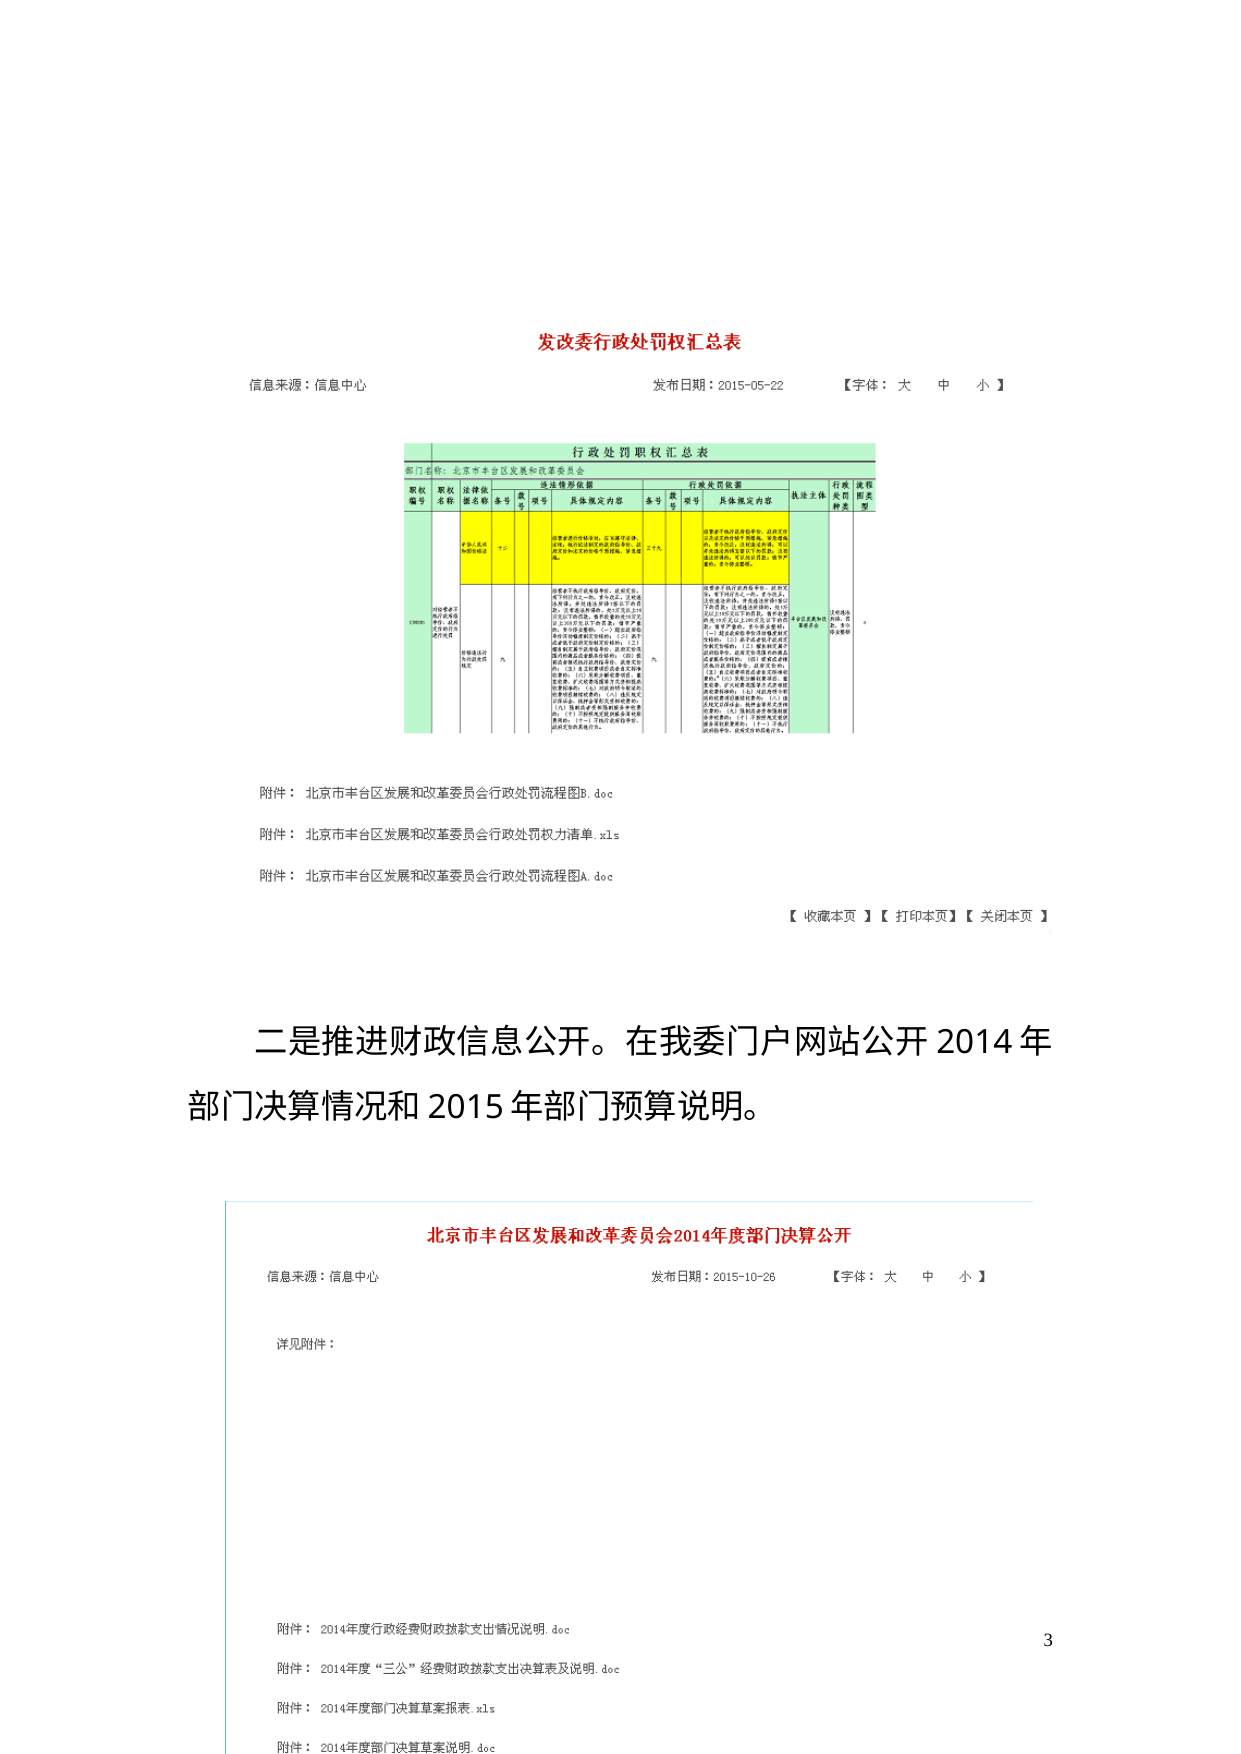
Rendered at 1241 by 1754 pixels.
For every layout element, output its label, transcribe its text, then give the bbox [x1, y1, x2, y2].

picture [206, 308, 1052, 934]
text 二是推进财政信息公开。在我委门户网站公开2014年部门决算情况和2015年部门预算说明。 [187, 1007, 1053, 1137]
picture [225, 1201, 1033, 1754]
